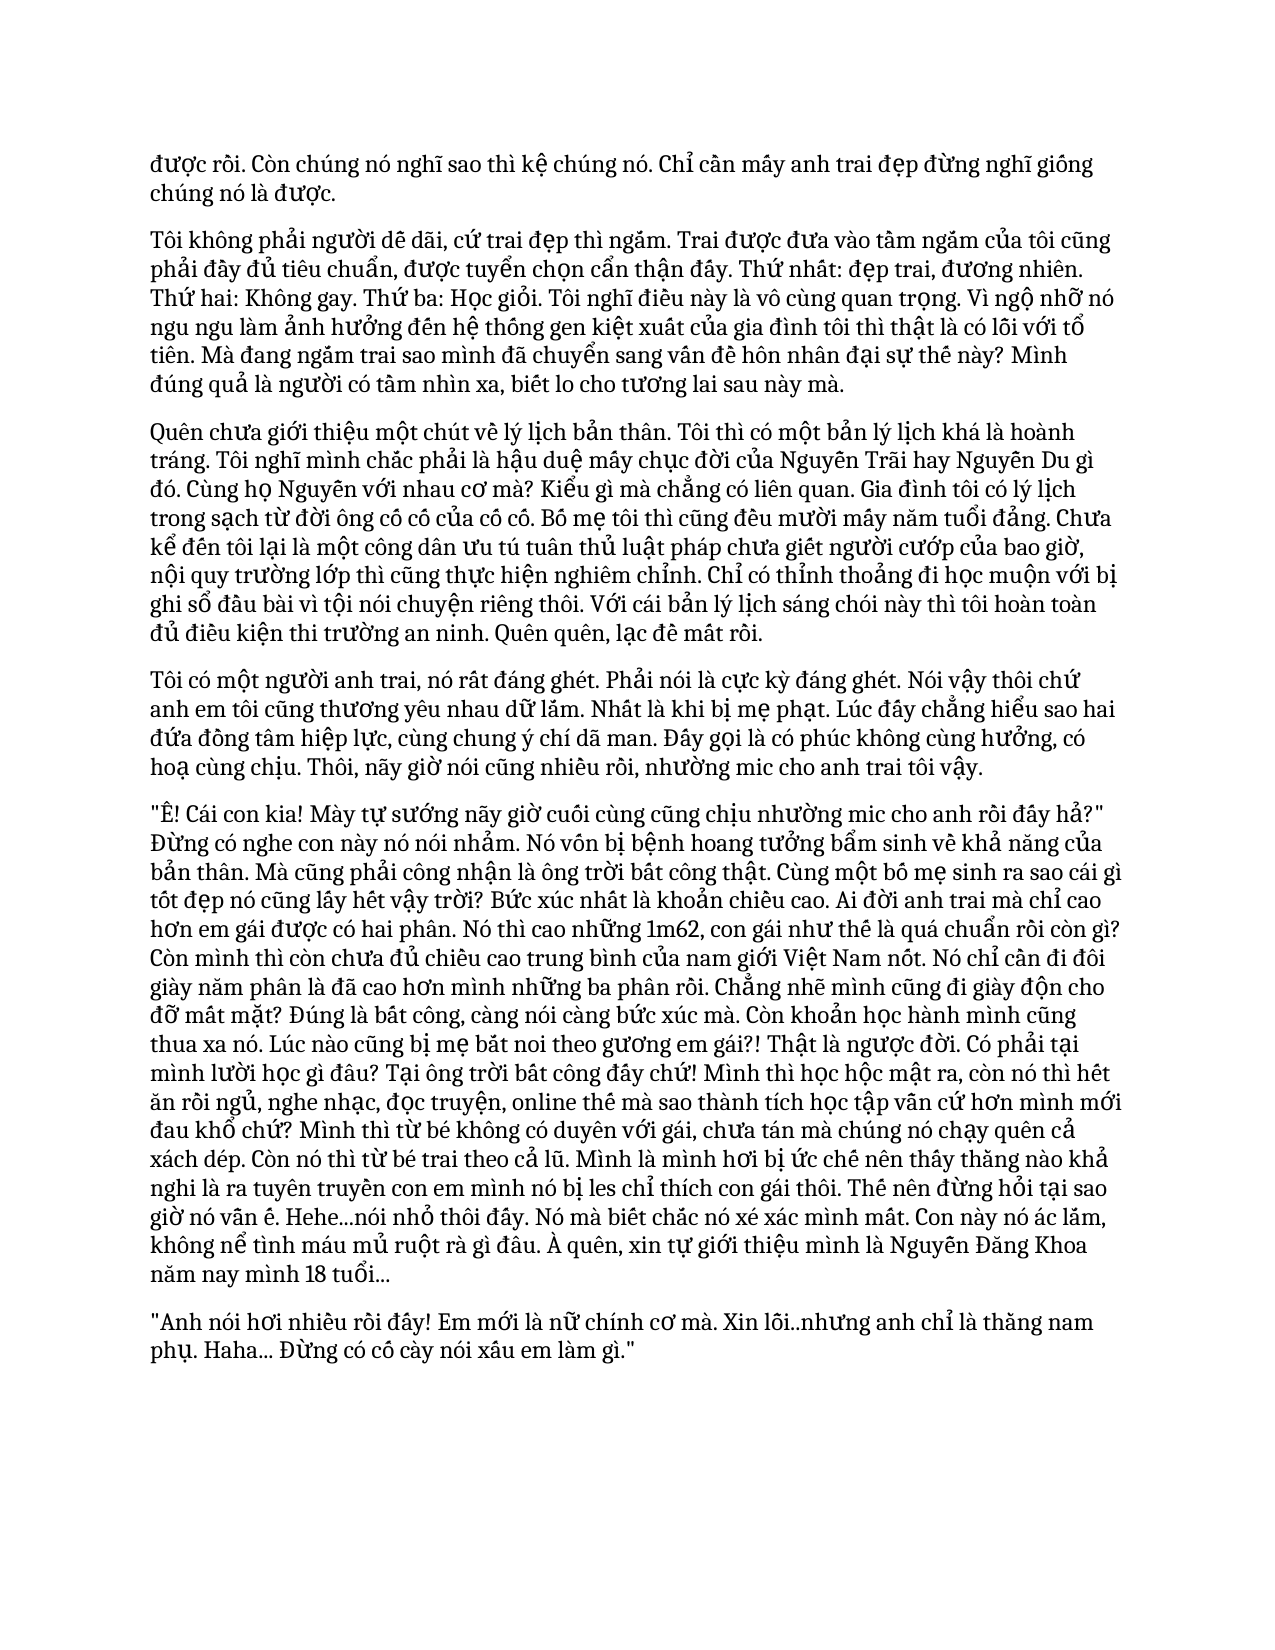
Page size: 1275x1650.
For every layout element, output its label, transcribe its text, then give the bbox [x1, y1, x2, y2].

text Tôi không phải người dễ dãi, cứ trai đẹp thì ngắm. Trai được đưa vào tầm ngắm của tôi cũng phải đầy đủ tiêu chuẩn, được tuyển chọn cẩn thận đấy. Thứ nhất: đẹp trai, đương nhiên. Thứ hai: Không gay. Thứ ba: Học giỏi. Tôi nghĩ điều này là vô cùng quan trọng. Vì ngộ nhỡ nó ngu ngu làm ảnh hưởng đến hệ thống gen kiệt xuất của gia đình tôi thì thật là có lỗi với tổ tiên. Mà đang ngắm trai sao mình đã chuyển sang vấn đề hôn nhân đại sự thế này? Mình đúng quả là người có tầm nhìn xa, biết lo cho tương lai sau này mà. [150, 226, 1125, 399]
text Quên chưa giới thiệu một chút về lý lịch bản thân. Tôi thì có một bản lý lịch khá là hoành tráng. Tôi nghĩ mình chắc phải là hậu duệ mấy chục đời của Nguyễn Trãi hay Nguyễn Du gì đó. Cùng họ Nguyễn với nhau cơ mà? Kiểu gì mà chẳng có liên quan. Gia đình tôi có lý lịch trong sạch từ đời ông cố cố của cố cố. Bố mẹ tôi thì cũng đều mười mấy năm tuổi đảng. Chưa kể đến tôi lại là một công dân ưu tú tuân thủ luật pháp chưa giết người cướp của bao giờ, nội quy trường lớp thì cũng thực hiện nghiêm chỉnh. Chỉ có thỉnh thoảng đi học muộn với bị ghi sổ đầu bài vì tội nói chuyện riêng thôi. Với cái bản lý lịch sáng chói này thì tôi hoàn toàn đủ điều kiện thi trường an ninh. Quên quên, lạc đề mất rồi. [150, 417, 1125, 647]
text "Anh nói hơi nhiều rồi đấy! Em mới là nữ chính cơ mà. Xin lỗi..nhưng anh chỉ là thằng nam phụ. Haha... Đừng có cố cày nói xấu em làm gì." [150, 1307, 1125, 1422]
text "Ê! Cái con kia! Mày tự sướng nãy giờ cuối cùng cũng chịu nhường mic cho anh rồi đấy hả?" Đừng có nghe con này nó nói nhảm. Nó vốn bị bệnh hoang tưởng bẩm sinh về khả năng của bản thân. Mà cũng phải công nhận là ông trời bất công thật. Cùng một bố mẹ sinh ra sao cái gì tốt đẹp nó cũng lấy hết vậy trời? Bức xúc nhất là khoản chiều cao. Ai đời anh trai mà chỉ cao hơn em gái được có hai phân. Nó thì cao những 1m62, con gái như thế là quá chuẩn rồi còn gì? Còn mình thì còn chưa đủ chiều cao trung bình của nam giới Việt Nam nốt. Nó chỉ cần đi đôi giày năm phân là đã cao hơn mình những ba phân rồi. Chẳng nhẽ mình cũng đi giày độn cho đỡ mất mặt? Đúng là bất công, càng nói càng bức xúc mà. Còn khoản học hành mình cũng thua xa nó. Lúc nào cũng bị mẹ bắt noi theo gương em gái?! Thật là ngược đời. Có phải tại mình lười học gì đâu? Tại ông trời bất công đấy chứ! Mình thì học hộc mật ra, còn nó thì hết ăn rồi ngủ, nghe nhạc, đọc truyện, online thế mà sao thành tích học tập vẫn cứ hơn mình mới đau khổ chứ? Mình thì từ bé không có duyên với gái, chưa tán mà chúng nó chạy quên cả xách dép. Còn nó thì từ bé trai theo cả lũ. Mình là mình hơi bị ức chế nên thấy thằng nào khả nghi là ra tuyên truyền con em mình nó bị les chỉ thích con gái thôi. Thế nên đừng hỏi tại sao giờ nó vẫn ế. Hehe...nói nhỏ thôi đấy. Nó mà biết chắc nó xé xác mình mất. Con này nó ác lắm, không nể tình máu mủ ruột rà gì đâu. À quên, xin tự giới thiệu mình là Nguyễn Đăng Khoa năm nay mình 18 tuổi... [150, 800, 1125, 1289]
text Tôi có một người anh trai, nó rất đáng ghét. Phải nói là cực kỳ đáng ghét. Nói vậy thôi chứ anh em tôi cũng thương yêu nhau dữ lắm. Nhất là khi bị mẹ phạt. Lúc đấy chẳng hiểu sao hai đứa đồng tâm hiệp lực, cùng chung ý chí dã man. Đấy gọi là có phúc không cùng hưởng, có hoạ cùng chịu. Thôi, nãy giờ nói cũng nhiều rồi, nhường mic cho anh trai tôi vậy. [150, 666, 1125, 781]
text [150, 150, 1125, 207]
